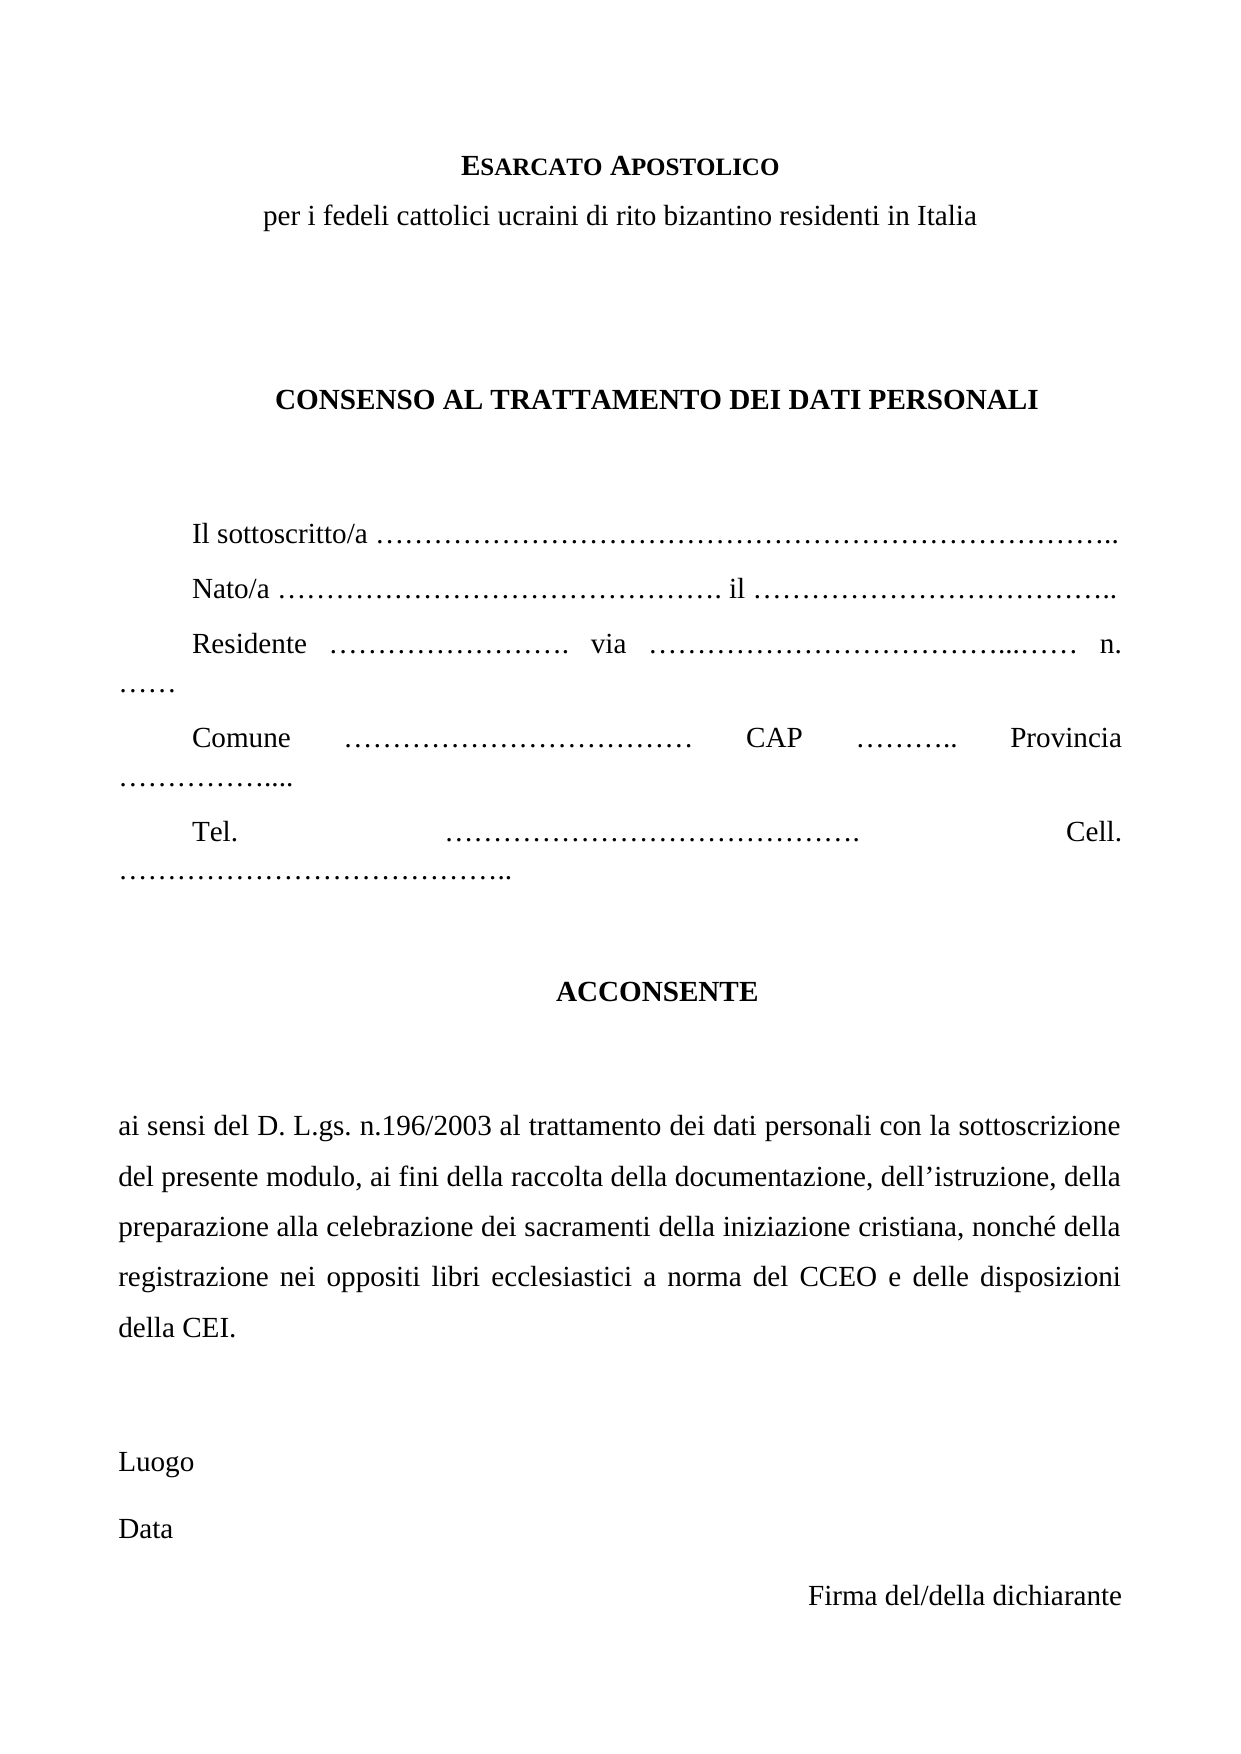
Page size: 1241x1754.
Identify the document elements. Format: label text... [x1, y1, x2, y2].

text Tel. ……………………………………. Cell. ………………………………….. [118, 814, 1122, 886]
text ai sensi del D. L.gs. n.196/2003 al trattamento dei dati personali con la sottoscrizione del presente modulo, ai fini della raccolta della documentazione, dell’istruzione, della preparazione alla celebrazione dei sacramenti della iniziazione cristiana, nonché della registrazione nei oppositi libri ecclesiastici a norma del CCEO e delle disposizioni della CEI. [118, 1108, 1122, 1343]
text Comune ……………………………… CAP ……….. Provincia …………….... [118, 720, 1122, 792]
text Residente ……………………. via ………………………………...…… n. …… [118, 626, 1122, 698]
text Firma del/della dichiarante [118, 1578, 1122, 1611]
text CONSENSO AL TRATTAMENTO DEI DATI PERSONALI [192, 382, 1122, 416]
text Il sottoscritto/a ………………………………………………………………….. [118, 516, 1122, 549]
text Nato/a ………………………………………. il ……………………………….. [118, 571, 1122, 605]
text Luogo [118, 1444, 1122, 1477]
text Data [118, 1511, 1122, 1544]
text per i fedeli cattolici ucraini di rito bizantino residenti in Italia [118, 198, 1122, 231]
text ACCONSENTE [118, 974, 1122, 1008]
text ESARCATO APOSTOLICO [118, 148, 1122, 181]
